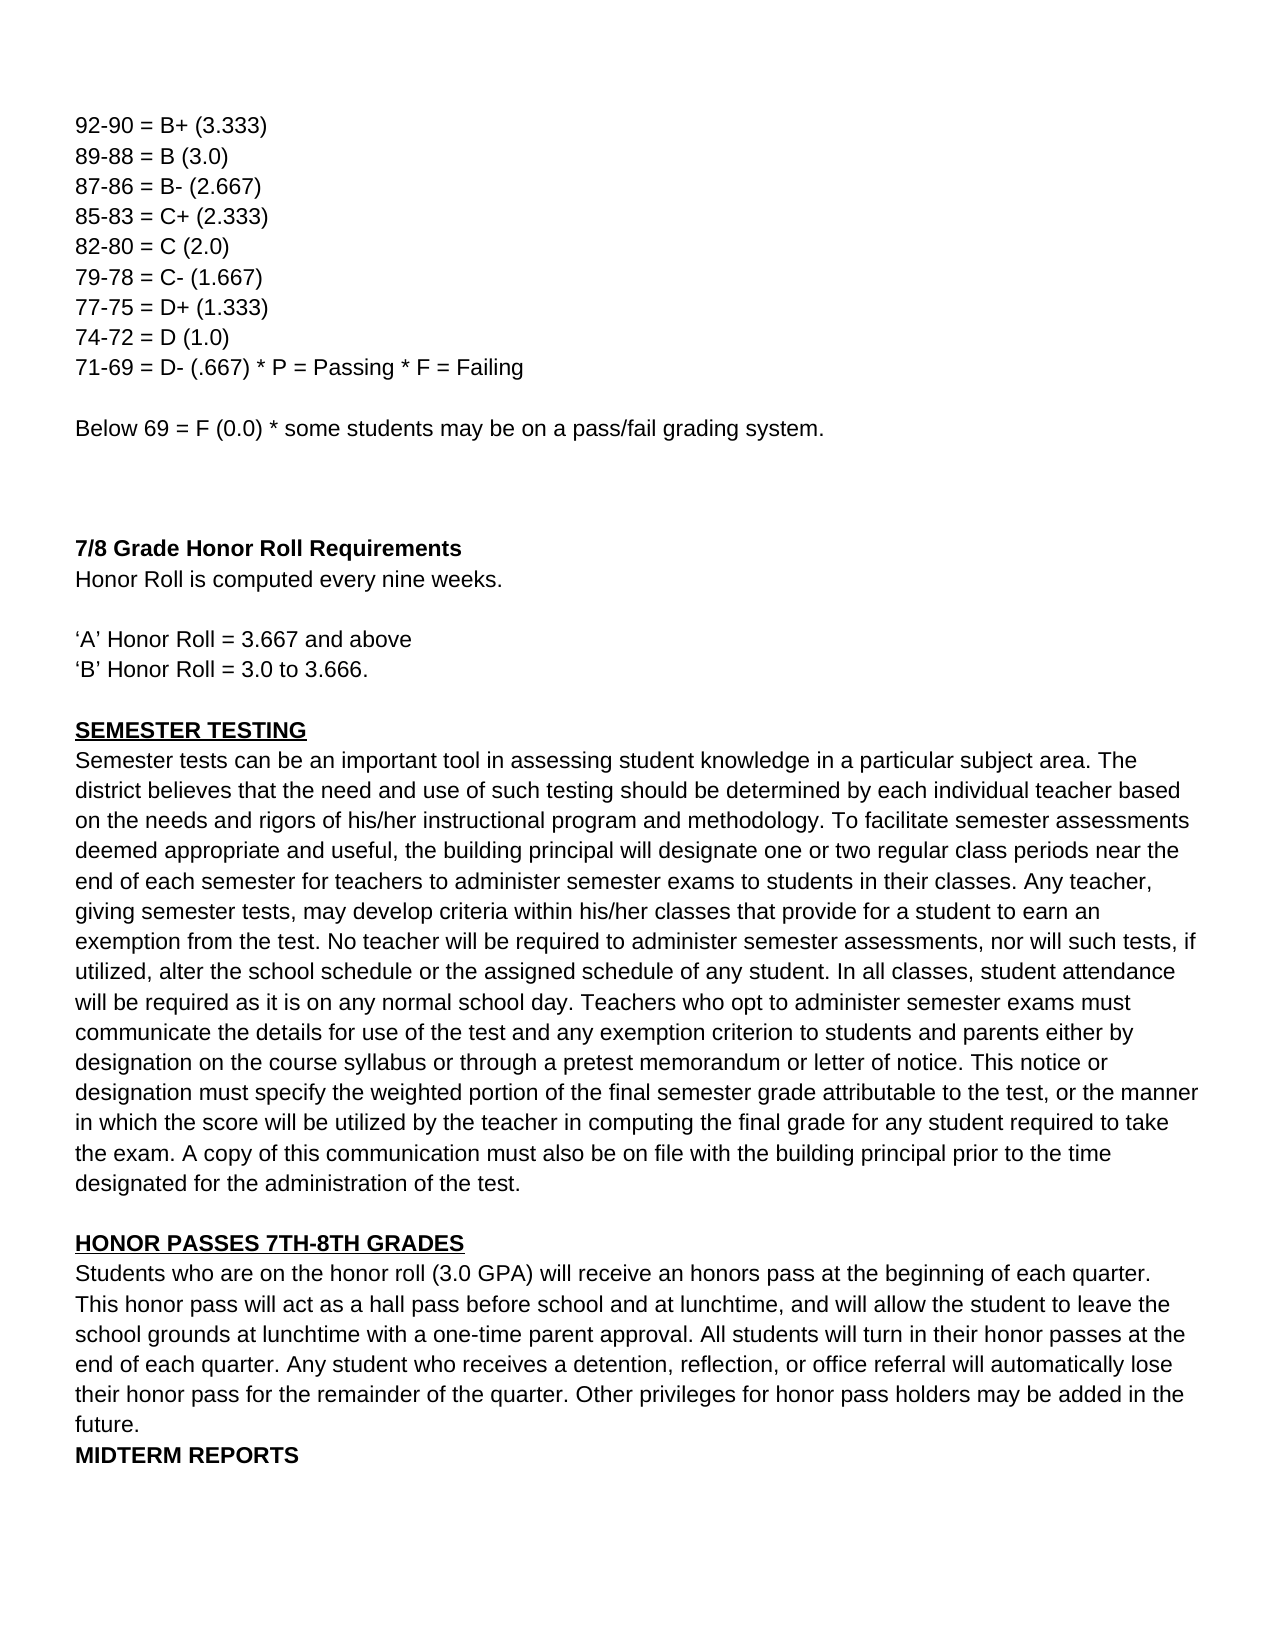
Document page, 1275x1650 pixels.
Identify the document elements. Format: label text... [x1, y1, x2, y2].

text 77-75 = D+ (1.333) [75, 294, 1200, 320]
text MIDTERM REPORTS [75, 1442, 1200, 1468]
text Students who are on the honor roll (3.0 GPA) will receive an honors pass at the beginning of each quarter. This honor pass will act as a hall pass before school and at lunchtime, and will allow the student to leave the school grounds at lunchtime with a one-time parent approval. All students will turn in their honor passes at the end of each quarter. Any student who receives a detention, reflection, or office referral will automatically lose their honor pass for the remainder of the quarter. Other privileges for honor pass holders may be added in the future. [75, 1260, 1200, 1438]
text 92-90 = B+ (3.333) [75, 112, 1200, 139]
text 89-88 = B (3.0) [75, 143, 1200, 169]
text Below 69 = F (0.0) * some students may be on a pass/fail grading system. [75, 414, 1200, 441]
text ‘A’ Honor Roll = 3.667 and above [75, 626, 1200, 652]
text 7/8 Grade Honor Roll Requirements [75, 535, 1200, 562]
text 87-86 = B- (2.667) [75, 173, 1200, 199]
text 82-80 = C (2.0) [75, 233, 1200, 260]
text HONOR PASSES 7TH-8TH GRADES [75, 1230, 1200, 1257]
text Honor Roll is computed every nine weeks. [75, 566, 1200, 592]
text 71-69 = D- (.667) * P = Passing * F = Failing [75, 354, 1200, 381]
text Semester tests can be an important tool in assessing student knowledge in a particular subject area. The district believes that the need and use of such testing should be determined by each individual teacher based on the needs and rigors of his/her instructional program and methodology. To facilitate semester assessments deemed appropriate and useful, the building principal will designate one or two regular class periods near the end of each semester for teachers to administer semester exams to students in their classes. Any teacher, giving semester tests, may develop criteria within his/her classes that provide for a student to earn an exemption from the test. No teacher will be required to administer semester assessments, nor will such tests, if utilized, alter the school schedule or the assigned schedule of any student. In all classes, student attendance will be required as it is on any normal school day. Teachers who opt to administer semester exams must communicate the details for use of the test and any exemption criterion to students and parents either by designation on the course syllabus or through a pretest memorandum or letter of notice. This notice or designation must specify the weighted portion of the final semester grade attributable to the test, or the manner in which the score will be utilized by the teacher in computing the final grade for any student required to take the exam. A copy of this communication must also be on file with the building principal prior to the time designated for the administration of the test. [75, 747, 1200, 1196]
text 85-83 = C+ (2.333) [75, 203, 1200, 229]
text 79-78 = C- (1.667) [75, 263, 1200, 290]
text ‘B’ Honor Roll = 3.0 to 3.666. [75, 656, 1200, 683]
text SEMESTER TESTING [75, 717, 1200, 743]
text 74-72 = D (1.0) [75, 324, 1200, 350]
